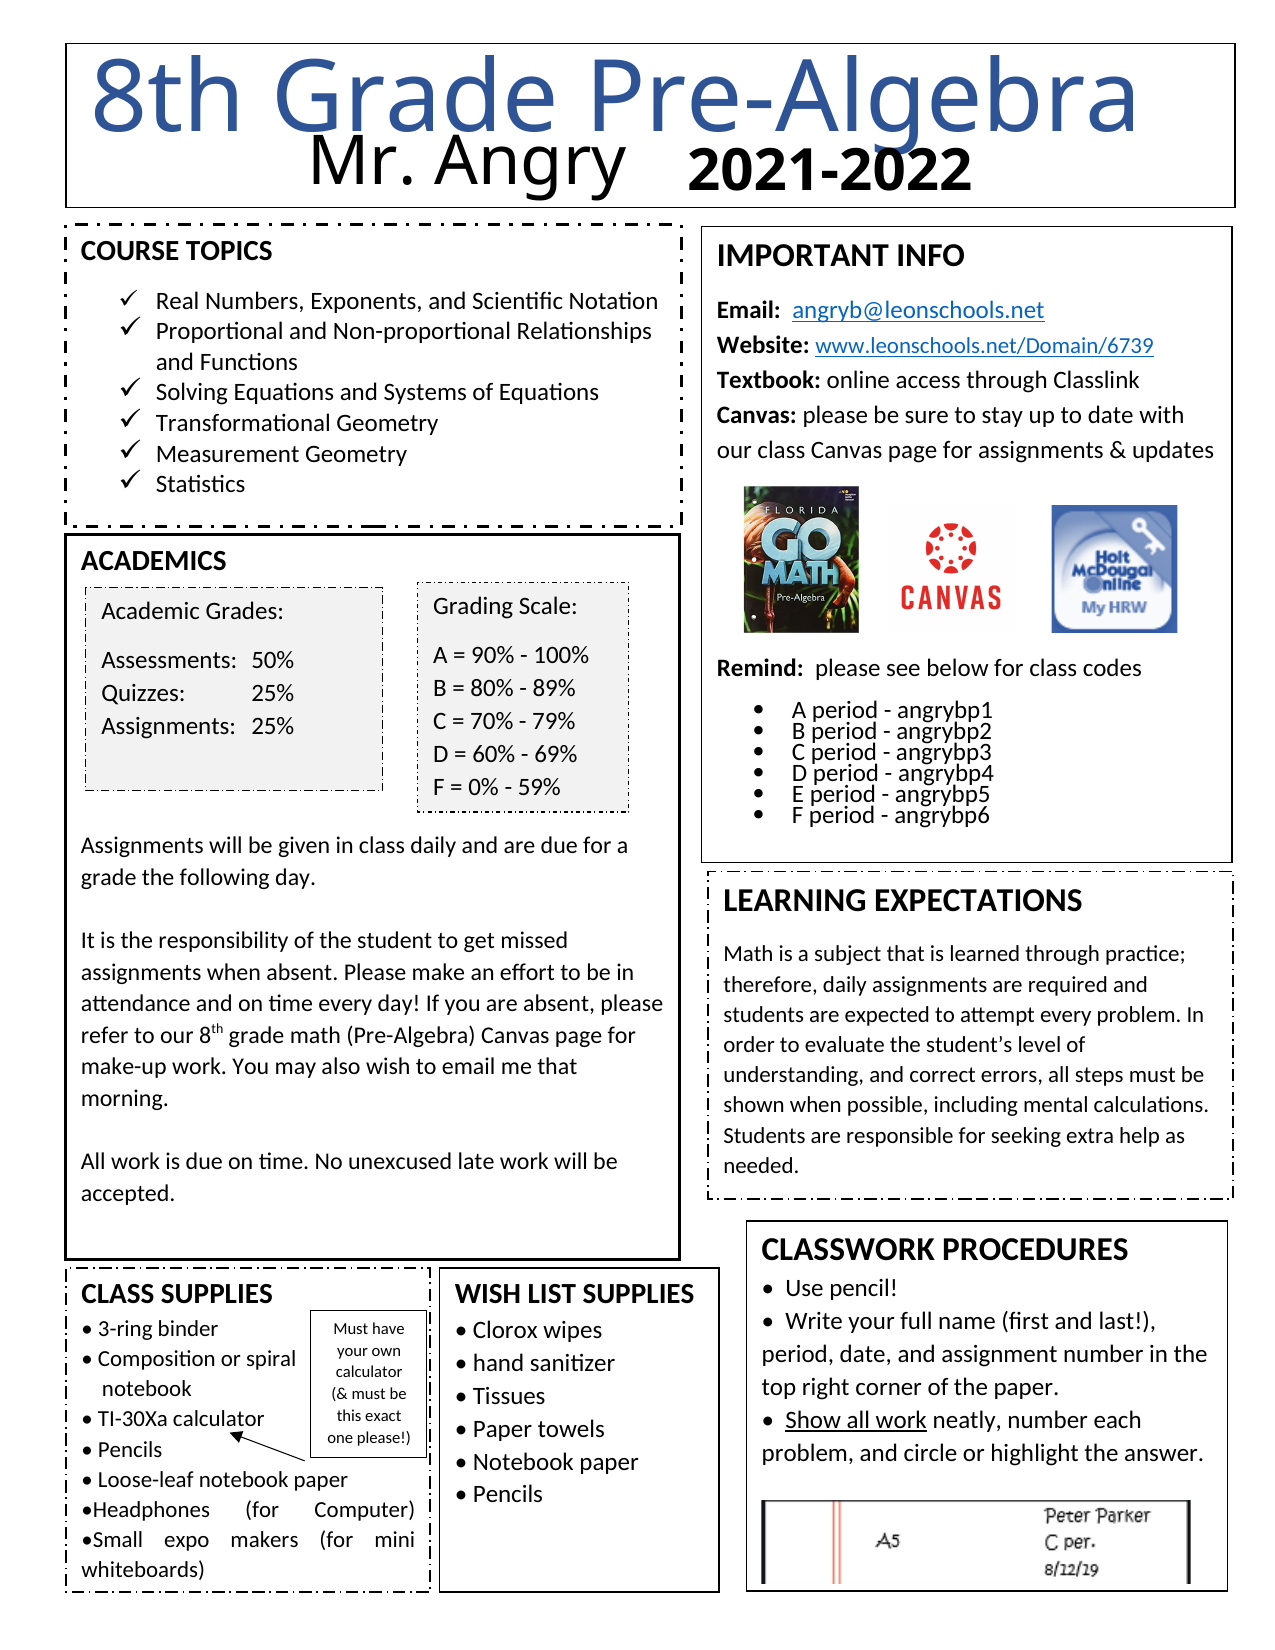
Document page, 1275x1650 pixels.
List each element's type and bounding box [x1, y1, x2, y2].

picture [743, 486, 859, 633]
picture [887, 505, 1015, 633]
picture [761, 1500, 1191, 1584]
